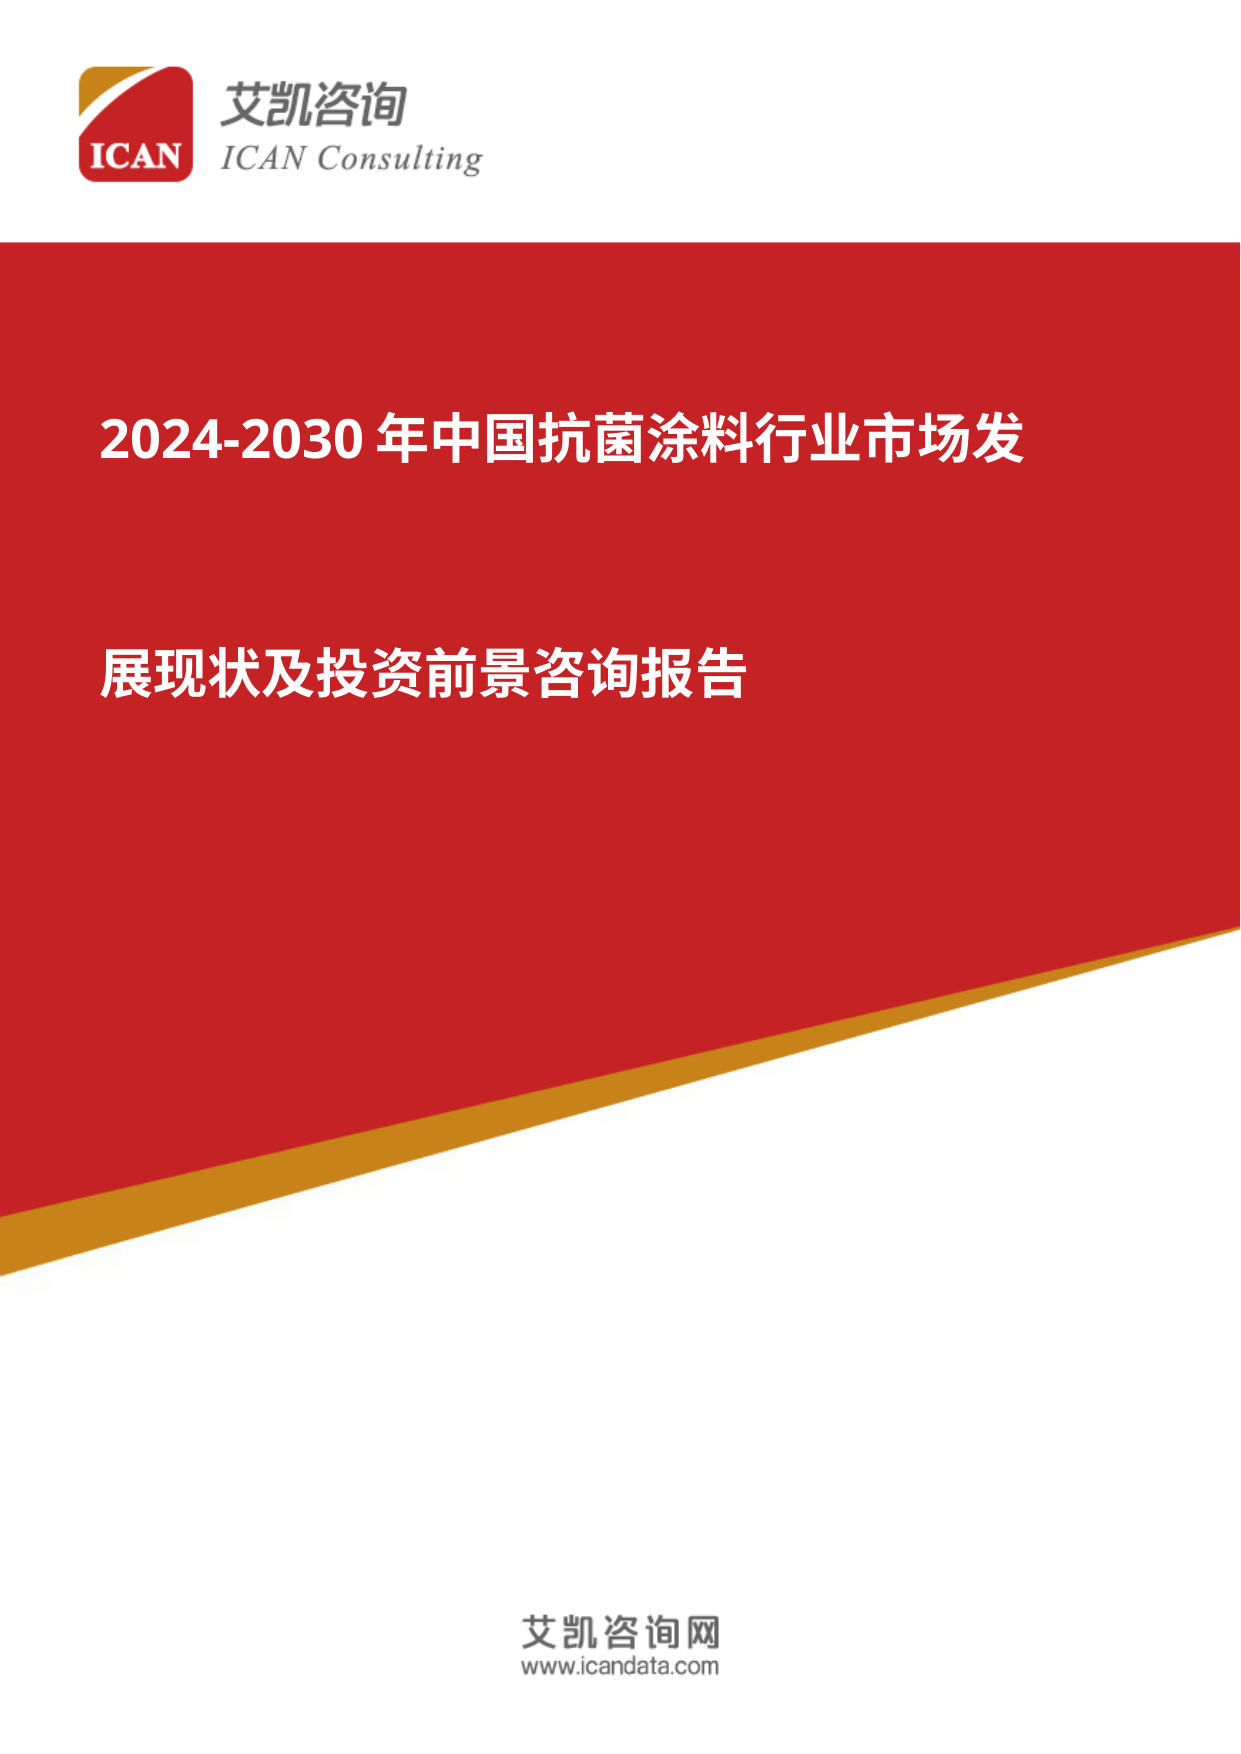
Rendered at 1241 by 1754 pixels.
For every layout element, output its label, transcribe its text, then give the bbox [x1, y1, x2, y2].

picture [0, 5, 1241, 1754]
subtitle 2024-2030年中国抗菌涂料行业市场发展现状及投资前景咨询报告 [99, 386, 1053, 718]
